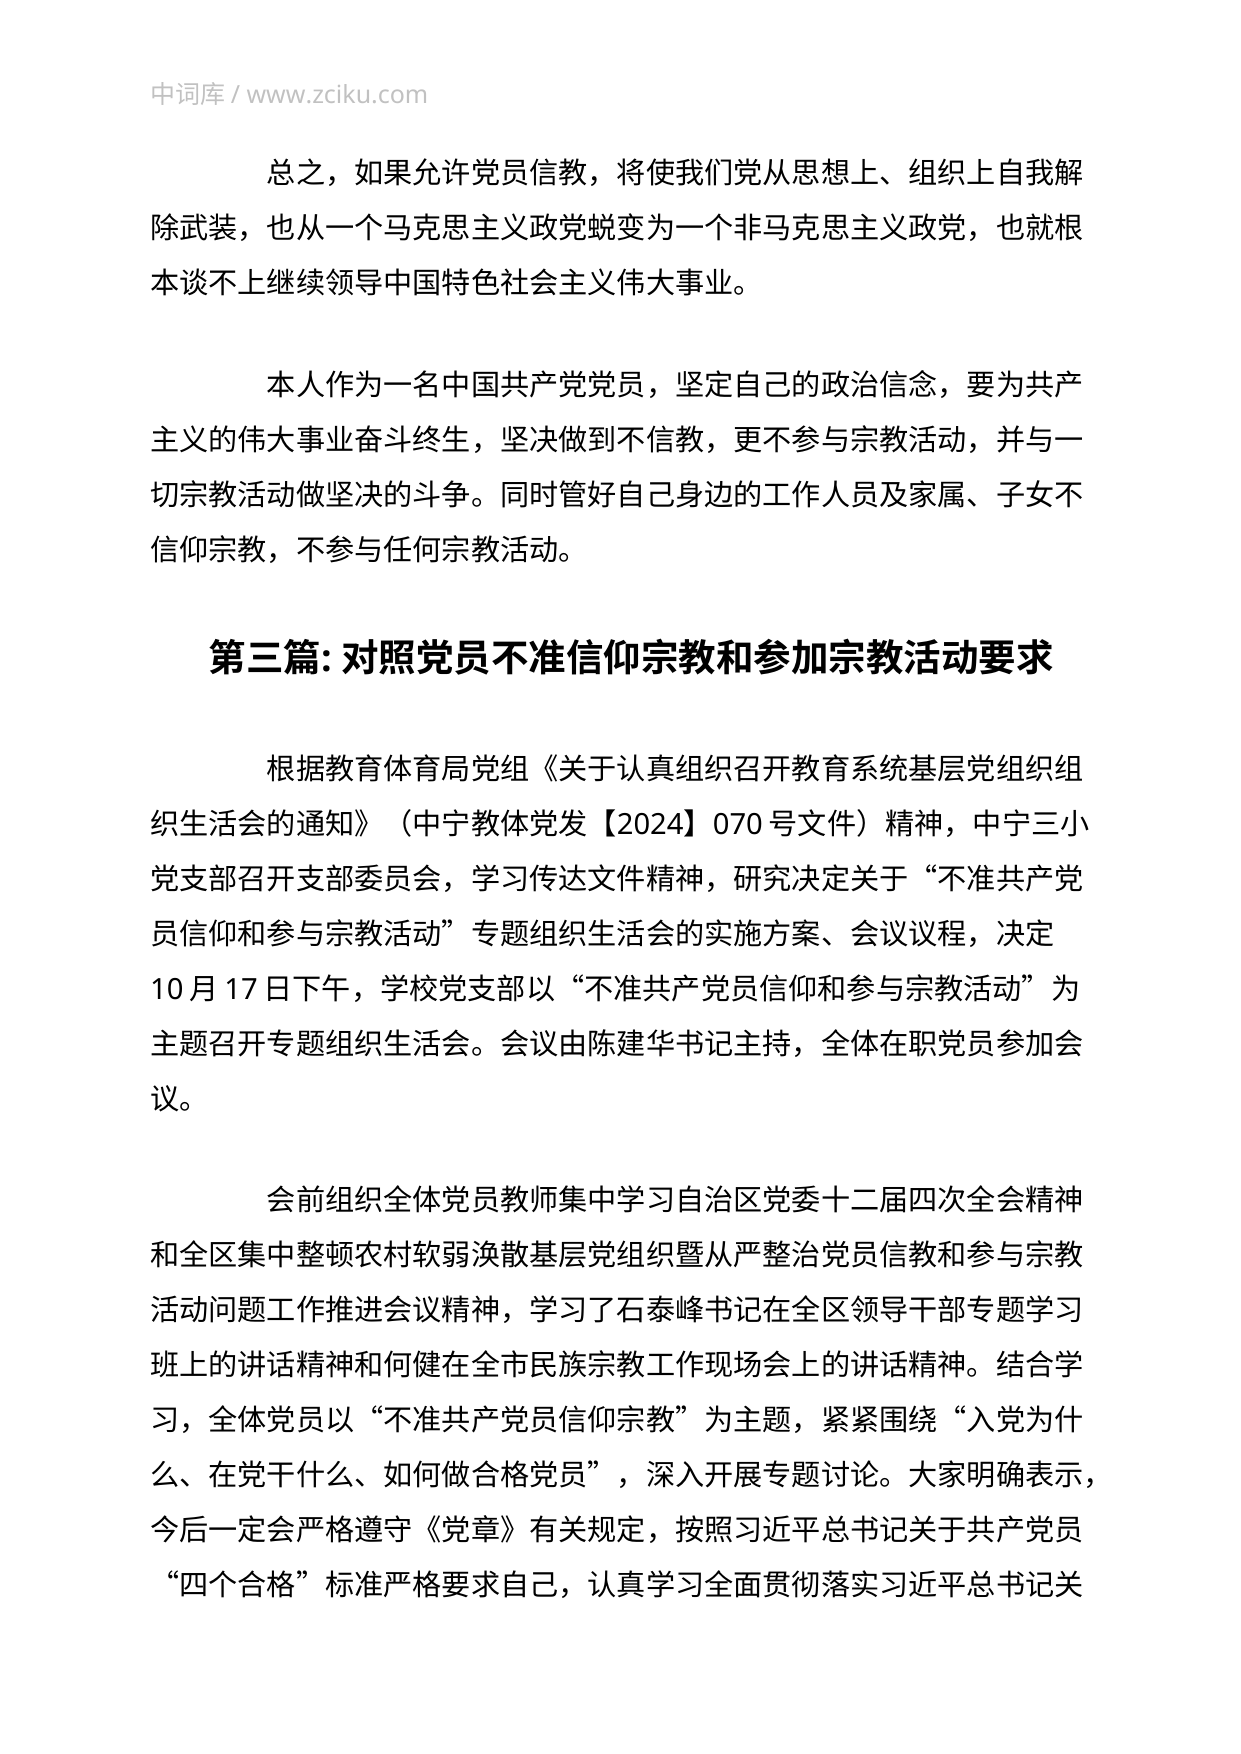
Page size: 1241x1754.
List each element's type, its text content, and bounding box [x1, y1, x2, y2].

text 根据教育体育局党组《关于认真组织召开教育系统基层党组织组织生活会的通知》（中宁教体党发【2024】070号文件）精神，中宁三小党支部召开支部委员会，学习传达文件精神，研究决定关于“不准共产党员信仰和参与宗教活动”专题组织生活会的实施方案、会议议程，决定10月17日下午，学校党支部以“不准共产党员信仰和参与宗教活动”为主题召开专题组织生活会。会议由陈建华书记主持，全体在职党员参加会议。 [150, 746, 1090, 1117]
text 本人作为一名中国共产党党员，坚定自己的政治信念，要为共产主义的伟大事业奋斗终生，坚决做到不信教，更不参与宗教活动，并与一切宗教活动做坚决的斗争。同时管好自己身边的工作人员及家属、子女不信仰宗教，不参与任何宗教活动。 [150, 362, 1090, 568]
text 总之，如果允许党员信教，将使我们党从思想上、组织上自我解除武装，也从一个马克思主义政党蜕变为一个非马克思主义政党，也就根本谈不上继续领导中国特色社会主义伟大事业。 [150, 150, 1090, 302]
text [150, 1177, 1090, 1603]
text 第三篇: 对照党员不准信仰宗教和参加宗教活动要求 [150, 628, 1090, 682]
